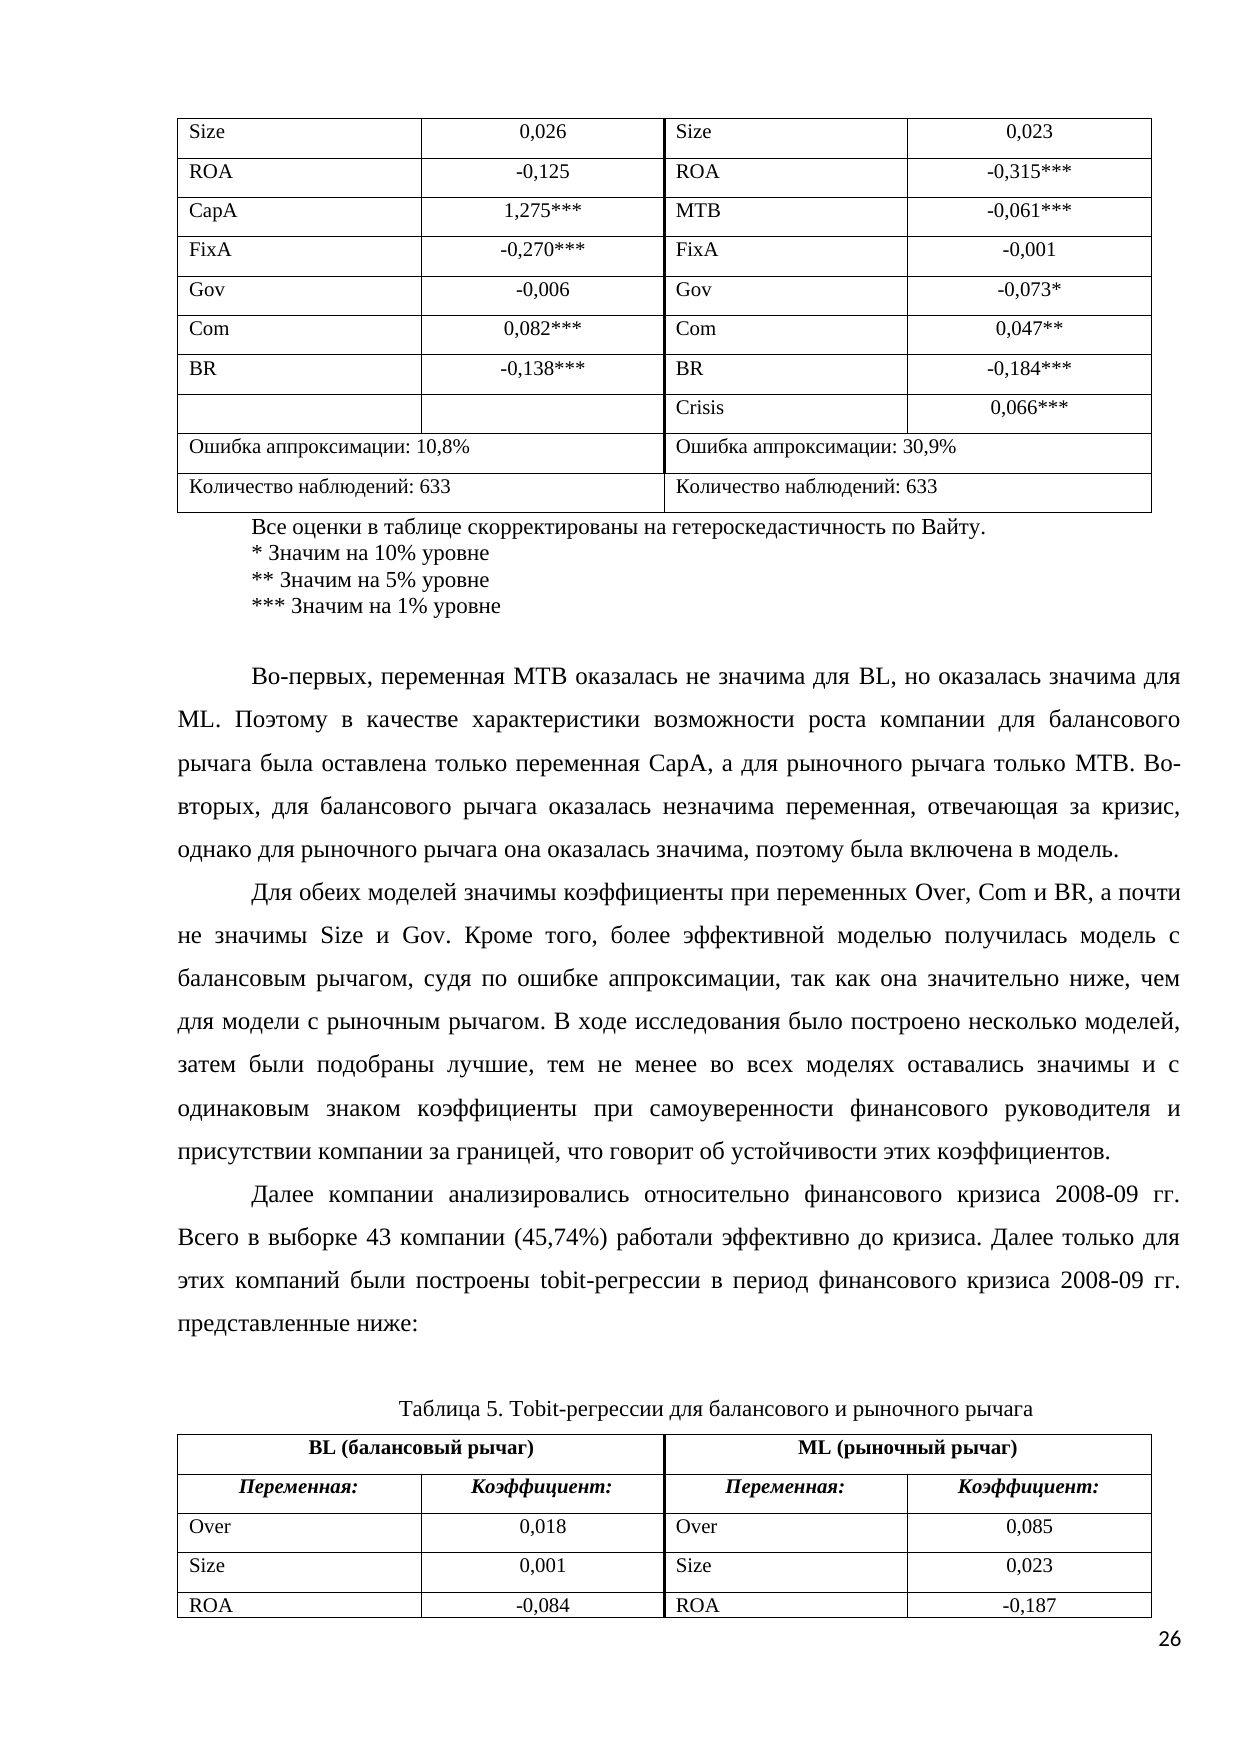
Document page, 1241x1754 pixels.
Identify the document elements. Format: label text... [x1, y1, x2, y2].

table_cell -0,187 [908, 1593, 1151, 1617]
table_cell 0,018 [422, 1514, 663, 1552]
text Во-первых, переменная MTB оказалась не значима для BL, но оказалась значима для ML. Поэтому в качестве характеристики возможности роста компании для балансового рычага была оставлена только переменная CapA, а для рыночного рычага только MTB. Во-вторых, для балансового рычага оказалась незначима переменная, отвечающая за кризис, однако для рыночного рычага она оказалась значима, поэтому была включена в модель. [177, 661, 1181, 863]
table_cell 0,001 [422, 1553, 663, 1592]
table_cell Over [178, 1514, 421, 1552]
table_cell 0,082*** [422, 316, 663, 354]
table_cell Size [666, 1553, 907, 1592]
table_cell Количество наблюдений: 633 [178, 474, 664, 512]
table_cell CapA [178, 198, 421, 236]
table_cell 0,023 [908, 1553, 1151, 1592]
table_cell [422, 395, 663, 433]
table_cell -0,138*** [422, 355, 663, 394]
table_cell -0,084 [422, 1593, 663, 1617]
table_cell 1,275*** [422, 198, 663, 236]
table_cell 0,023 [908, 119, 1151, 157]
table_cell Ошибка аппроксимации: 30,9% [666, 434, 1151, 472]
table_cell -0,270*** [422, 237, 663, 276]
table_cell -0,001 [908, 237, 1151, 276]
table_cell -0,006 [422, 277, 663, 315]
text *** Значим на 1% уровне [177, 592, 1181, 618]
table_cell MTB [666, 198, 907, 236]
table_cell Gov [666, 277, 907, 315]
table_cell Over [666, 1514, 907, 1552]
text Все оценки в таблице скорректированы на гетероскедастичность по Вайту. [177, 513, 1181, 539]
table_cell ROA [178, 159, 421, 197]
table_cell Переменная: [666, 1475, 907, 1513]
table_cell Gov [178, 277, 421, 315]
table_header BL (балансовый рычаг) [178, 1435, 663, 1473]
text Далее компании анализировались относительно финансового кризиса 2008-09 гг. Всего в выборке 43 компании (45,74%) работали эффективно до кризиса. Далее только для этих компаний были построены tobit-регрессии в период финансового кризиса 2008-09 гг. представленные ниже: [177, 1179, 1181, 1337]
table_cell Количество наблюдений: 633 [665, 474, 1151, 512]
table_cell FixA [178, 237, 421, 276]
text ** Значим на 5% уровне [177, 566, 1181, 592]
table_cell -0,073* [908, 277, 1151, 315]
table_cell -0,061*** [908, 198, 1151, 236]
table_cell -0,184*** [908, 355, 1151, 394]
text * Значим на 10% уровне [177, 539, 1181, 566]
table_cell BR [666, 355, 907, 394]
table_cell 0,066*** [908, 395, 1151, 433]
table_cell Size [178, 1553, 421, 1592]
table_cell 0,026 [422, 119, 663, 157]
table_cell 0,085 [908, 1514, 1151, 1552]
table_cell ROA [178, 1593, 421, 1617]
table_cell ROA [666, 1593, 907, 1617]
table_cell Ошибка аппроксимации: 10,8% [178, 434, 663, 472]
table_cell Size [178, 119, 421, 157]
text Таблица 5. Tobit-регрессии для балансового и рыночного рычага [177, 1394, 1181, 1421]
table_cell -0,315*** [908, 159, 1151, 197]
table_cell Com [666, 316, 907, 354]
table_cell Crisis [666, 395, 907, 433]
table_cell ROA [666, 159, 907, 197]
table_cell Коэффициент: [908, 1475, 1151, 1513]
table_cell [178, 395, 421, 433]
table_header ML (рыночный рычаг) [666, 1435, 1151, 1473]
table_cell 0,047** [908, 316, 1151, 354]
table_cell -0,125 [422, 159, 663, 197]
text Для обеих моделей значимы коэффициенты при переменных Over, Com и BR, а почти не значимы Size и Gov. Кроме того, более эффективной моделью получилась модель с балансовым рычагом, судя по ошибке аппроксимации, так как она значительно ниже, чем для модели с рыночным рычагом. В ходе исследования было построено несколько моделей, затем были подобраны лучшие, тем не менее во всех моделях оставались значимы и с одинаковым знаком коэффициенты при самоуверенности финансового руководителя и присутствии компании за границей, что говорит об устойчивости этих коэффициентов. [177, 877, 1181, 1164]
table_cell Коэффициент: [422, 1475, 663, 1513]
table_cell Переменная: [178, 1475, 421, 1513]
table_cell Com [178, 316, 421, 354]
table_cell Size [666, 119, 907, 157]
table_cell FixA [666, 237, 907, 276]
table_cell BR [178, 355, 421, 394]
